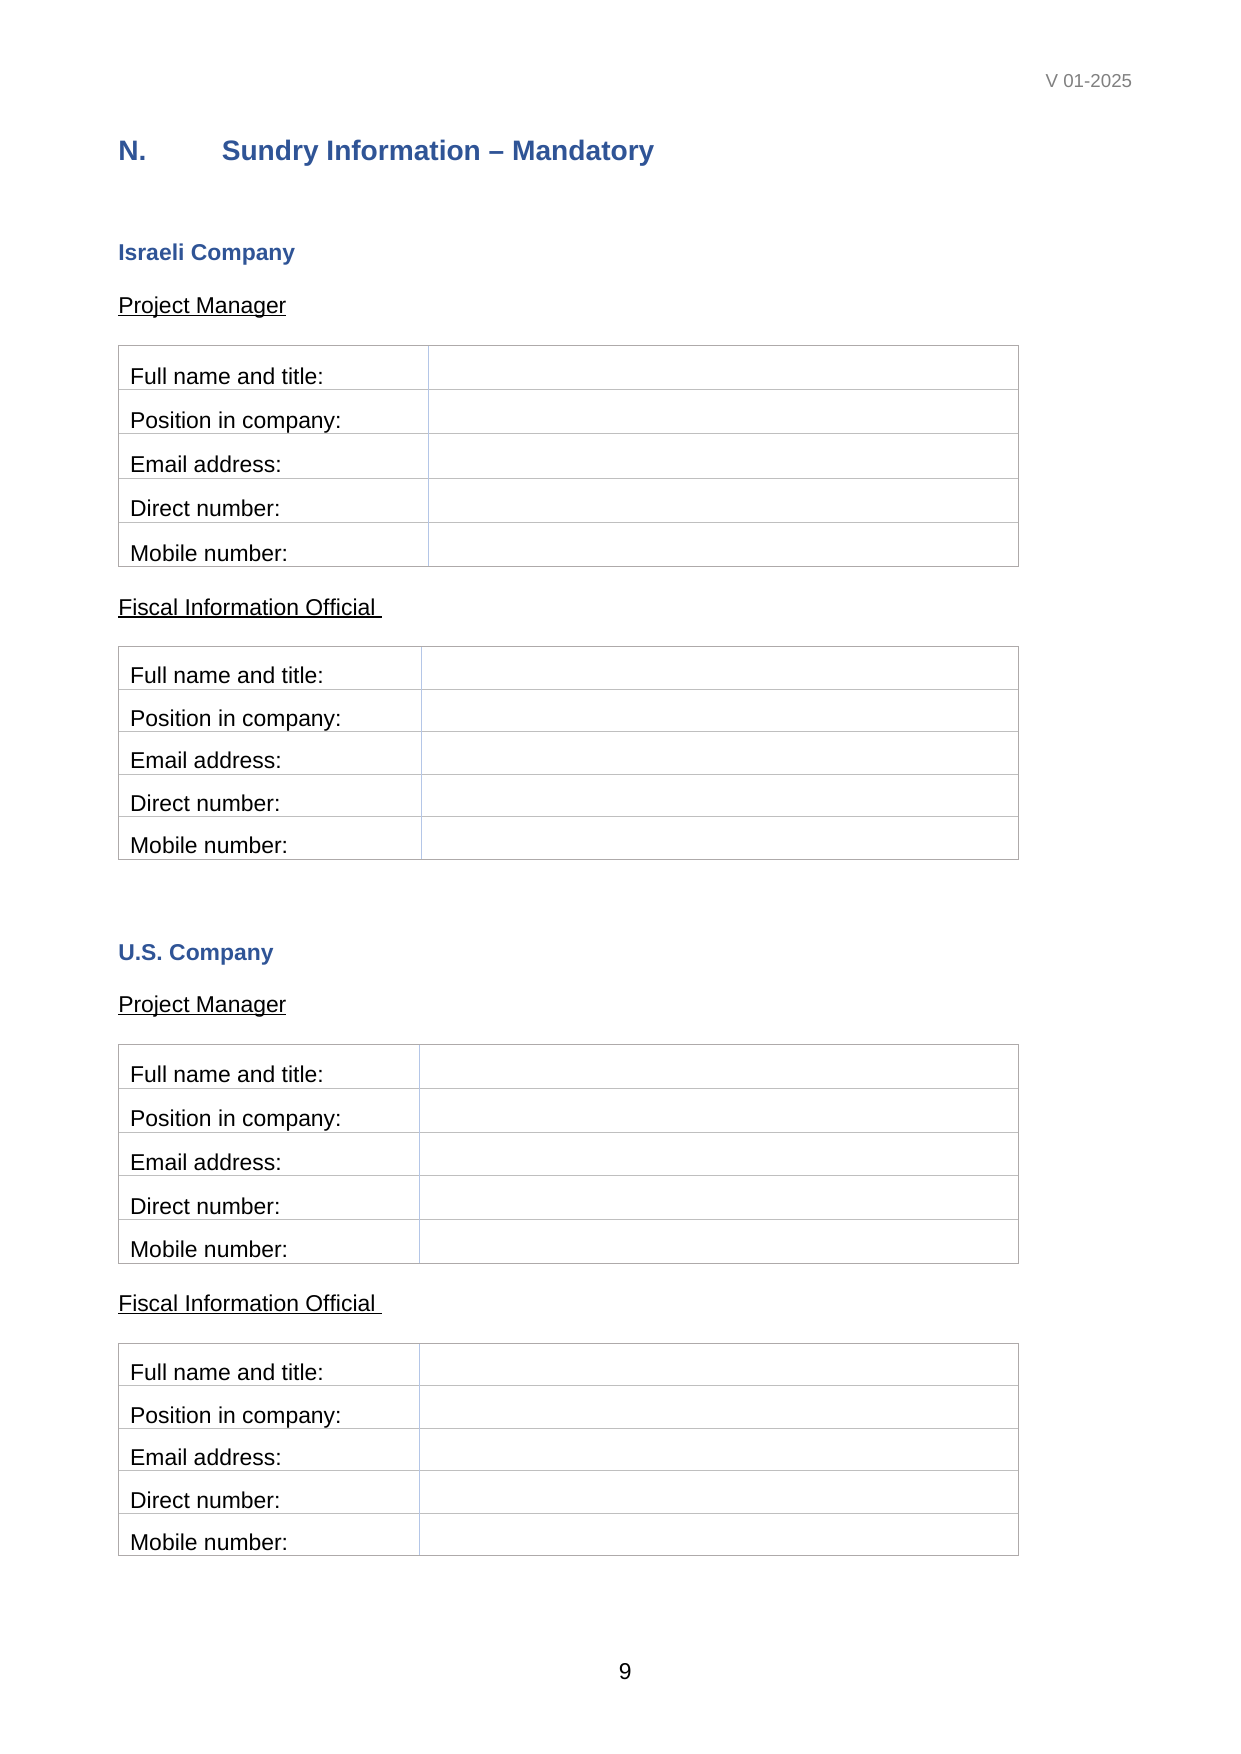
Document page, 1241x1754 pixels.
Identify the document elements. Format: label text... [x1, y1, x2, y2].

text Israeli Company [118, 239, 1132, 292]
table_cell Mobile number: [119, 817, 421, 859]
subtitle Sundry Information – Mandatory [118, 134, 1132, 167]
text Fiscal Information Official [118, 1290, 1132, 1317]
table_header Full name and title: [119, 1045, 419, 1088]
table_cell [429, 479, 1018, 522]
table_cell [420, 1386, 1018, 1428]
table_cell [422, 775, 1018, 816]
table_cell Email address: [119, 1429, 419, 1470]
table_header Full name and title: [119, 647, 421, 689]
text Project Manager [118, 292, 1132, 345]
table_cell Email address: [119, 434, 428, 477]
text U.S. Company [118, 939, 1132, 991]
table_cell [420, 1429, 1018, 1470]
table_cell Mobile number: [119, 1514, 419, 1555]
table_cell [420, 1089, 1018, 1132]
table_cell Mobile number: [119, 523, 428, 566]
table_cell Mobile number: [119, 1220, 419, 1263]
table_header [420, 1344, 1018, 1385]
table_header [420, 1045, 1018, 1088]
table_cell [429, 390, 1018, 433]
table_cell [420, 1133, 1018, 1175]
table_cell Position in company: [119, 1089, 419, 1132]
table_cell [420, 1514, 1018, 1555]
table_cell [422, 732, 1018, 774]
table_cell Direct number: [119, 1176, 419, 1219]
table_cell Position in company: [119, 690, 421, 731]
table_cell [420, 1471, 1018, 1513]
table_cell Position in company: [119, 1386, 419, 1428]
table_cell [420, 1220, 1018, 1263]
table_header [429, 346, 1018, 389]
table_header Full name and title: [119, 1344, 419, 1385]
text Project Manager [118, 991, 1132, 1018]
table_cell [429, 523, 1018, 566]
text Fiscal Information Official [118, 593, 1132, 646]
table_cell Position in company: [119, 390, 428, 433]
table_cell [429, 434, 1018, 477]
table_cell [422, 690, 1018, 731]
table_cell [422, 817, 1018, 859]
table_header Full name and title: [119, 346, 428, 389]
table_cell Email address: [119, 732, 421, 774]
table_header [422, 647, 1018, 689]
table_cell Direct number: [119, 1471, 419, 1513]
table_cell Direct number: [119, 775, 421, 816]
table_cell Email address: [119, 1133, 419, 1175]
table_cell Direct number: [119, 479, 428, 522]
table_cell [420, 1176, 1018, 1219]
